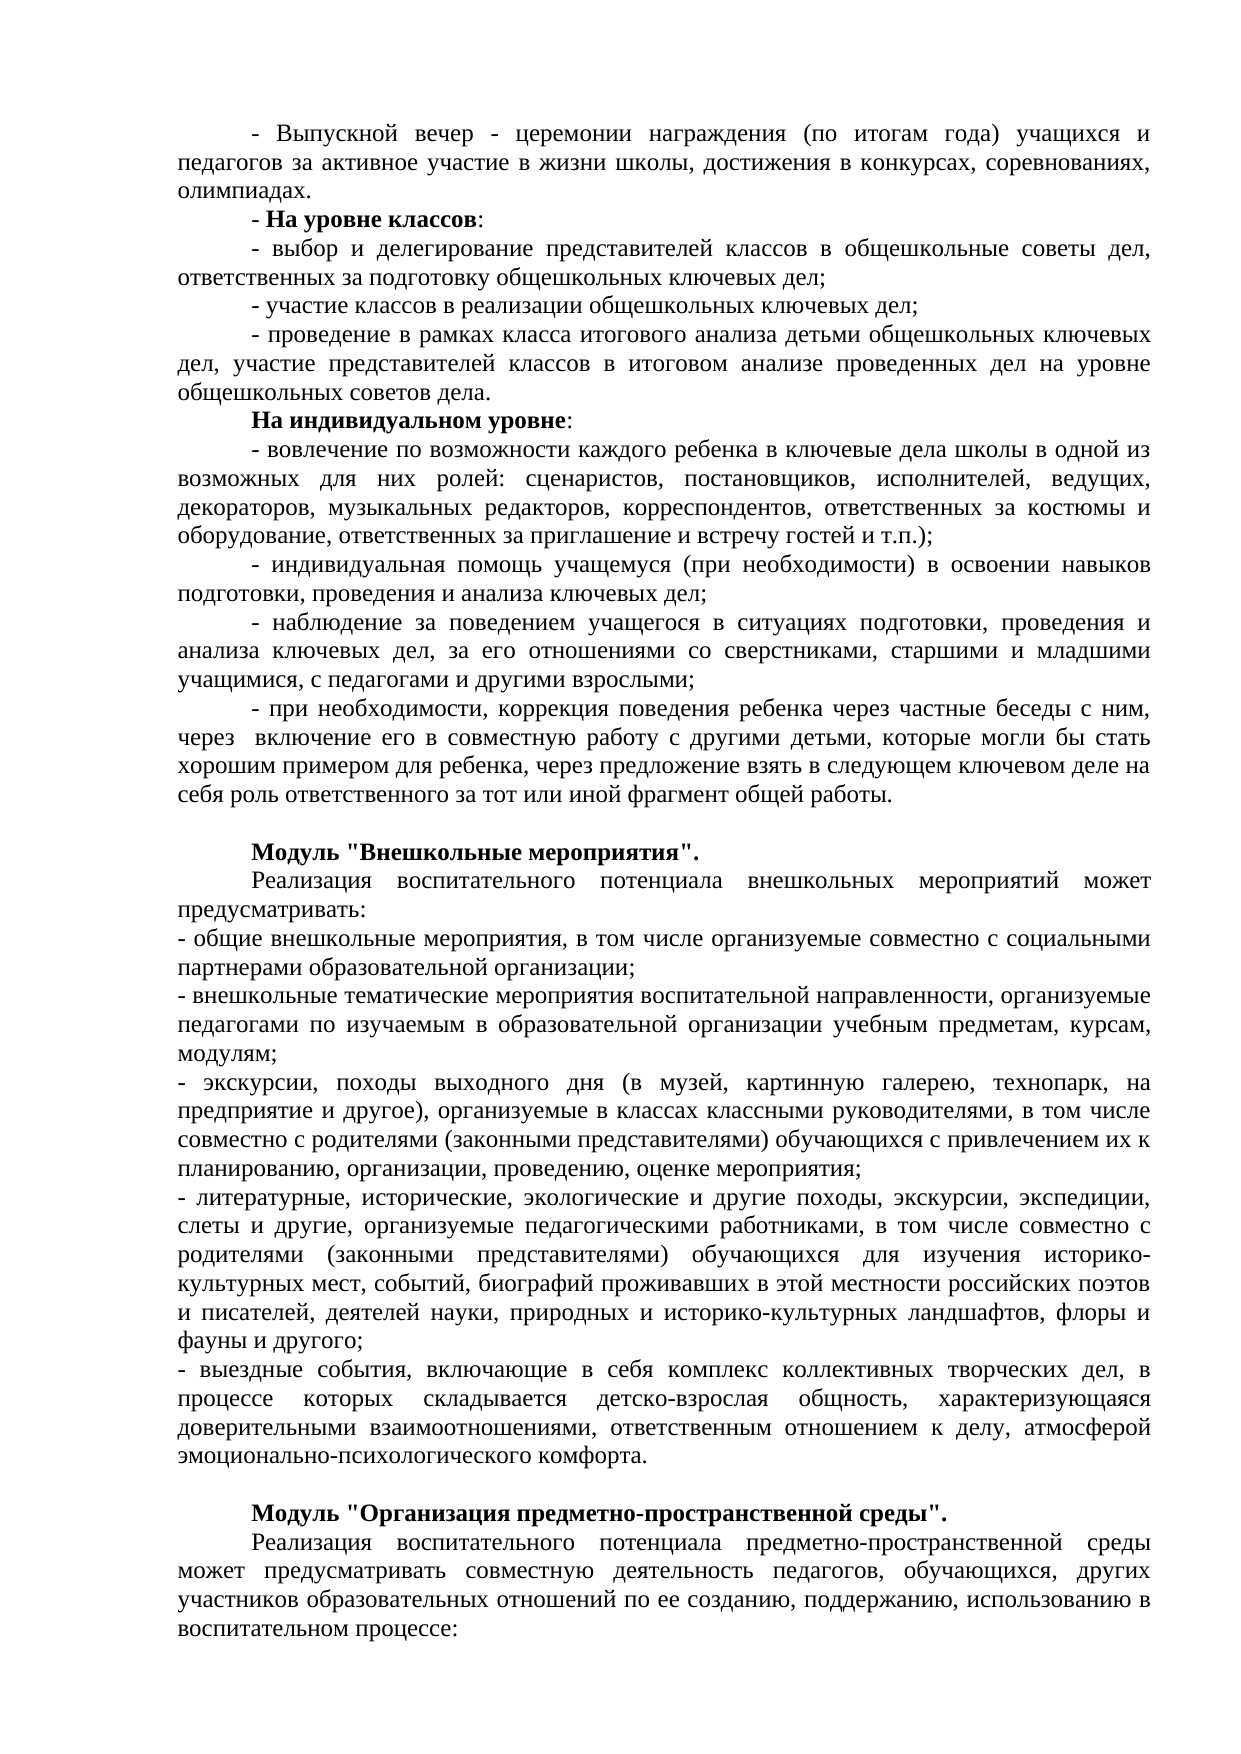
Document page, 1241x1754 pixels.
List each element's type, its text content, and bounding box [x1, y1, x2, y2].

text Модуль "Внешкольные мероприятия". [177, 837, 1152, 866]
text - выбор и делегирование представителей классов в общешкольные советы дел, ответственных за подготовку общешкольных ключевых дел; [177, 233, 1152, 291]
text - внешкольные тематические мероприятия воспитательной направленности, организуемые педагогами по изучаемым в образовательной организации учебным предметам, курсам, модулям; [177, 981, 1152, 1067]
text - экскурсии, походы выходного дня (в музей, картинную галерею, технопарк, на предприятие и другое), организуемые в классах классными руководителями, в том числе совместно с родителями (законными представителями) обучающихся с привлечением их к планированию, организации, проведению, оценке мероприятия; [177, 1067, 1152, 1182]
text - вовлечение по возможности каждого ребенка в ключевые дела школы в одной из возможных для них ролей: сценаристов, постановщиков, исполнителей, ведущих, декораторов, музыкальных редакторов, корреспондентов, ответственных за костюмы и оборудование, ответственных за приглашение и встречу гостей и т.п.); [177, 434, 1152, 549]
text Реализация воспитательного потенциала внешкольных мероприятий может предусматривать: [177, 866, 1152, 923]
text - литературные, исторические, экологические и другие походы, экскурсии, экспедиции, слеты и другие, организуемые педагогическими работниками, в том числе совместно с родителями (законными представителями) обучающихся для изучения историко-культурных мест, событий, биографий проживавших в этой местности российских поэтов и писателей, деятелей науки, природных и историко-культурных ландшафтов, флоры и фауны и другого; [177, 1182, 1152, 1354]
text - участие классов в реализации общешкольных ключевых дел; [177, 291, 1152, 319]
text - при необходимости, коррекция поведения ребенка через частные беседы с ним, через включение его в совместную работу с другими детьми, которые могли бы стать хорошим примером для ребенка, через предложение взять в следующем ключевом деле на себя роль ответственного за тот или иной фрагмент общей работы. [177, 693, 1152, 808]
text - На уровне классов: [177, 204, 1152, 233]
text Реализация воспитательного потенциала предметно-пространственной среды может предусматривать совместную деятельность педагогов, обучающихся, других участников образовательных отношений по ее созданию, поддержанию, использованию в воспитательном процессе: [177, 1527, 1152, 1642]
text - индивидуальная помощь учащемуся (при необходимости) в освоении навыков подготовки, проведения и анализа ключевых дел; [177, 549, 1152, 607]
text - проведение в рамках класса итогового анализа детьми общешкольных ключевых дел, участие представителей классов в итоговом анализе проведенных дел на уровне общешкольных советов дела. [177, 319, 1152, 406]
text На индивидуальном уровне: [177, 406, 1152, 434]
text - выездные события, включающие в себя комплекс коллективных творческих дел, в процессе которых складывается детско-взрослая общность, характеризующаяся доверительными взаимоотношениями, ответственным отношением к делу, атмосферой эмоционально-психологического комфорта. [177, 1354, 1152, 1469]
text Модуль "Организация предметно-пространственной среды". [177, 1498, 1152, 1527]
text - Выпускной вечер - церемонии награждения (по итогам года) учащихся и педагогов за активное участие в жизни школы, достижения в конкурсах, соревнованиях, олимпиадах. [177, 118, 1152, 204]
text - наблюдение за поведением учащегося в ситуациях подготовки, проведения и анализа ключевых дел, за его отношениями со сверстниками, старшими и младшими учащимися, с педагогами и другими взрослыми; [177, 607, 1152, 693]
text - общие внешкольные мероприятия, в том числе организуемые совместно с социальными партнерами образовательной организации; [177, 923, 1152, 981]
